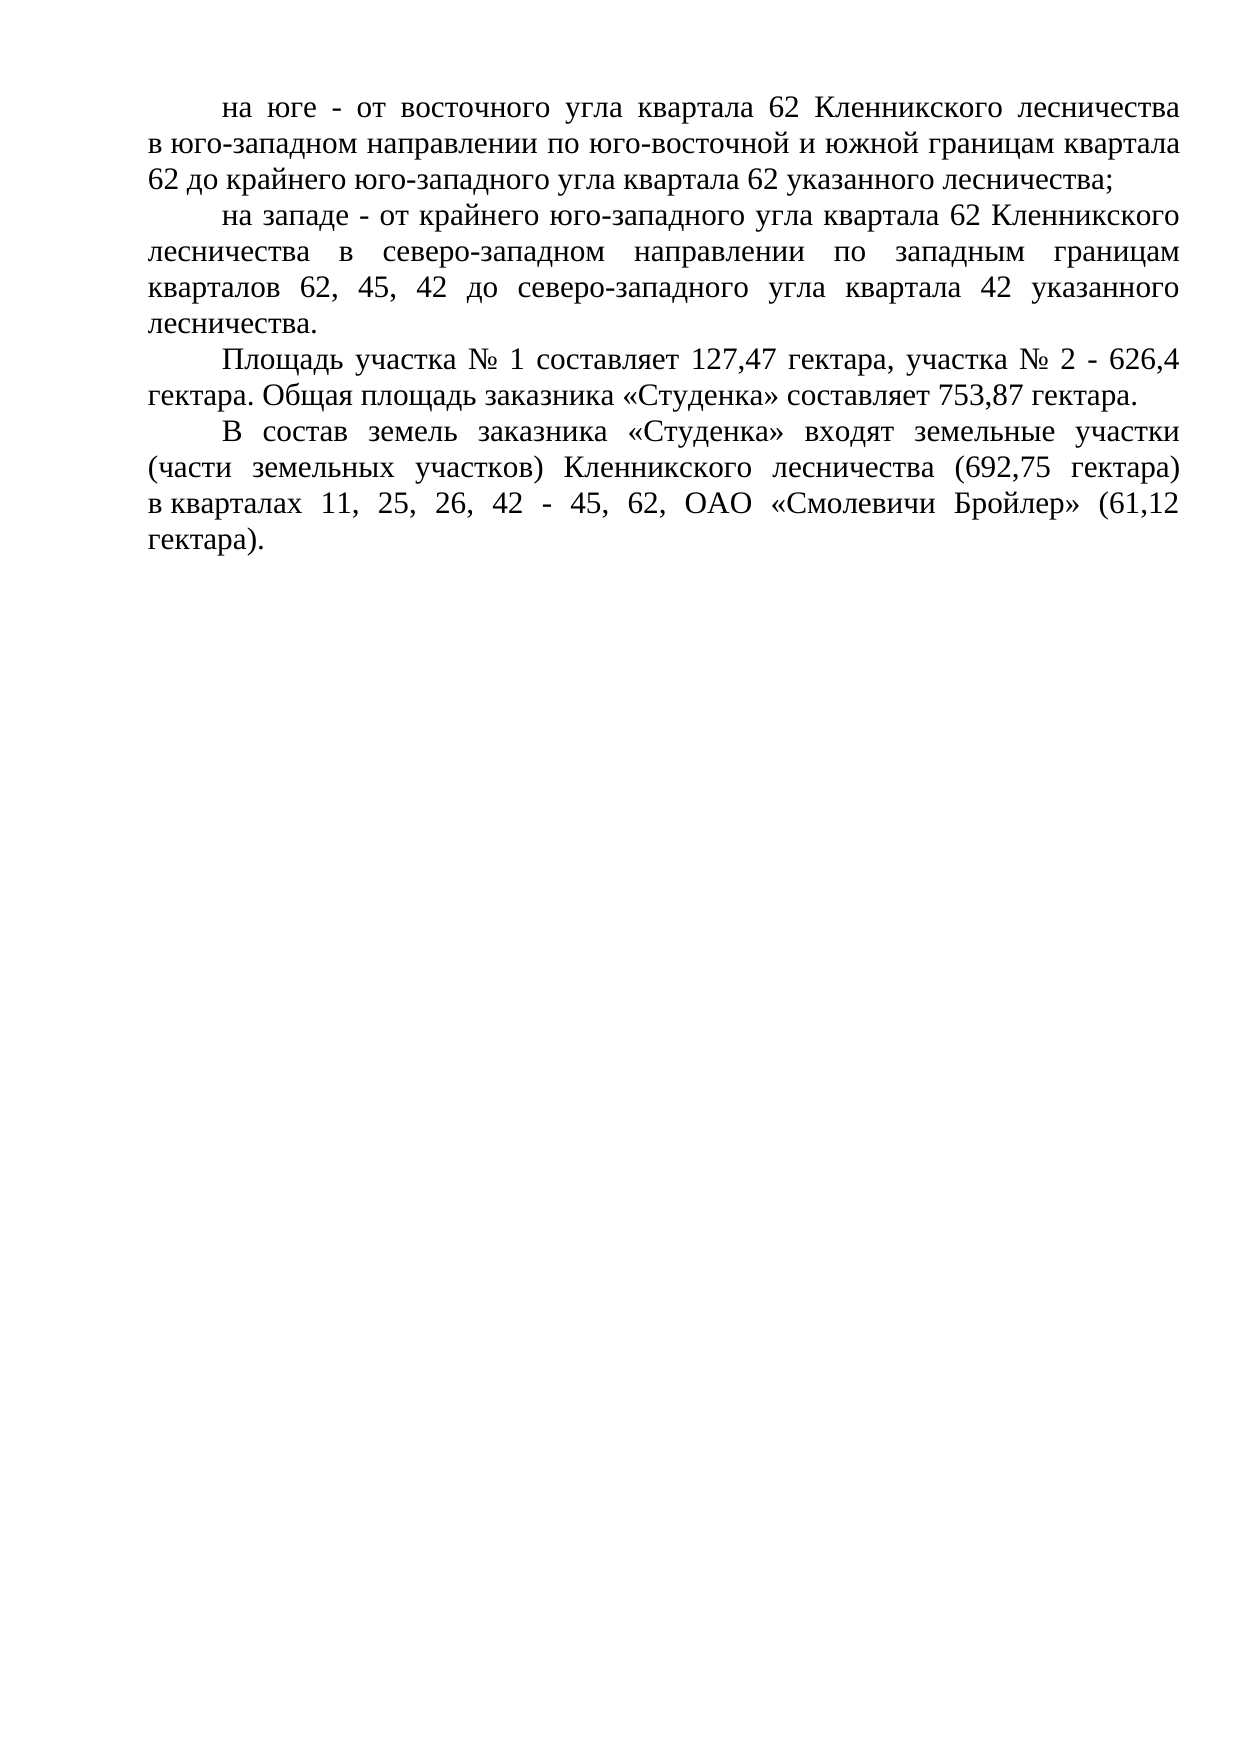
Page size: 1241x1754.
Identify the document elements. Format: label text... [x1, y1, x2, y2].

text на юге - от восточного угла квартала 62 Кленникского лесничества в юго-западном направлении по юго-восточной и южной границам квартала 62 до крайнего юго-западного угла квартала 62 указанного лесничества; [148, 89, 1181, 196]
text на западе - от крайнего юго-западного угла квартала 62 Кленникского лесничества в северо-западном направлении по западным границам кварталов 62, 45, 42 до северо-западного угла квартала 42 указанного лесничества. [148, 196, 1181, 340]
text Площадь участка № 1 составляет 127,47 гектара, участка № 2 - 626,4 гектара. Общая площадь заказника «Студенка» составляет 753,87 гектара. [148, 340, 1181, 412]
text В состав земель заказника «Студенка» входят земельные участки (части земельных участков) Кленникского лесничества (692,75 гектара) в кварталах 11, 25, 26, 42 - 45, 62, ОАО «Смолевичи Бройлер» (61,12 гектара). [148, 412, 1181, 556]
